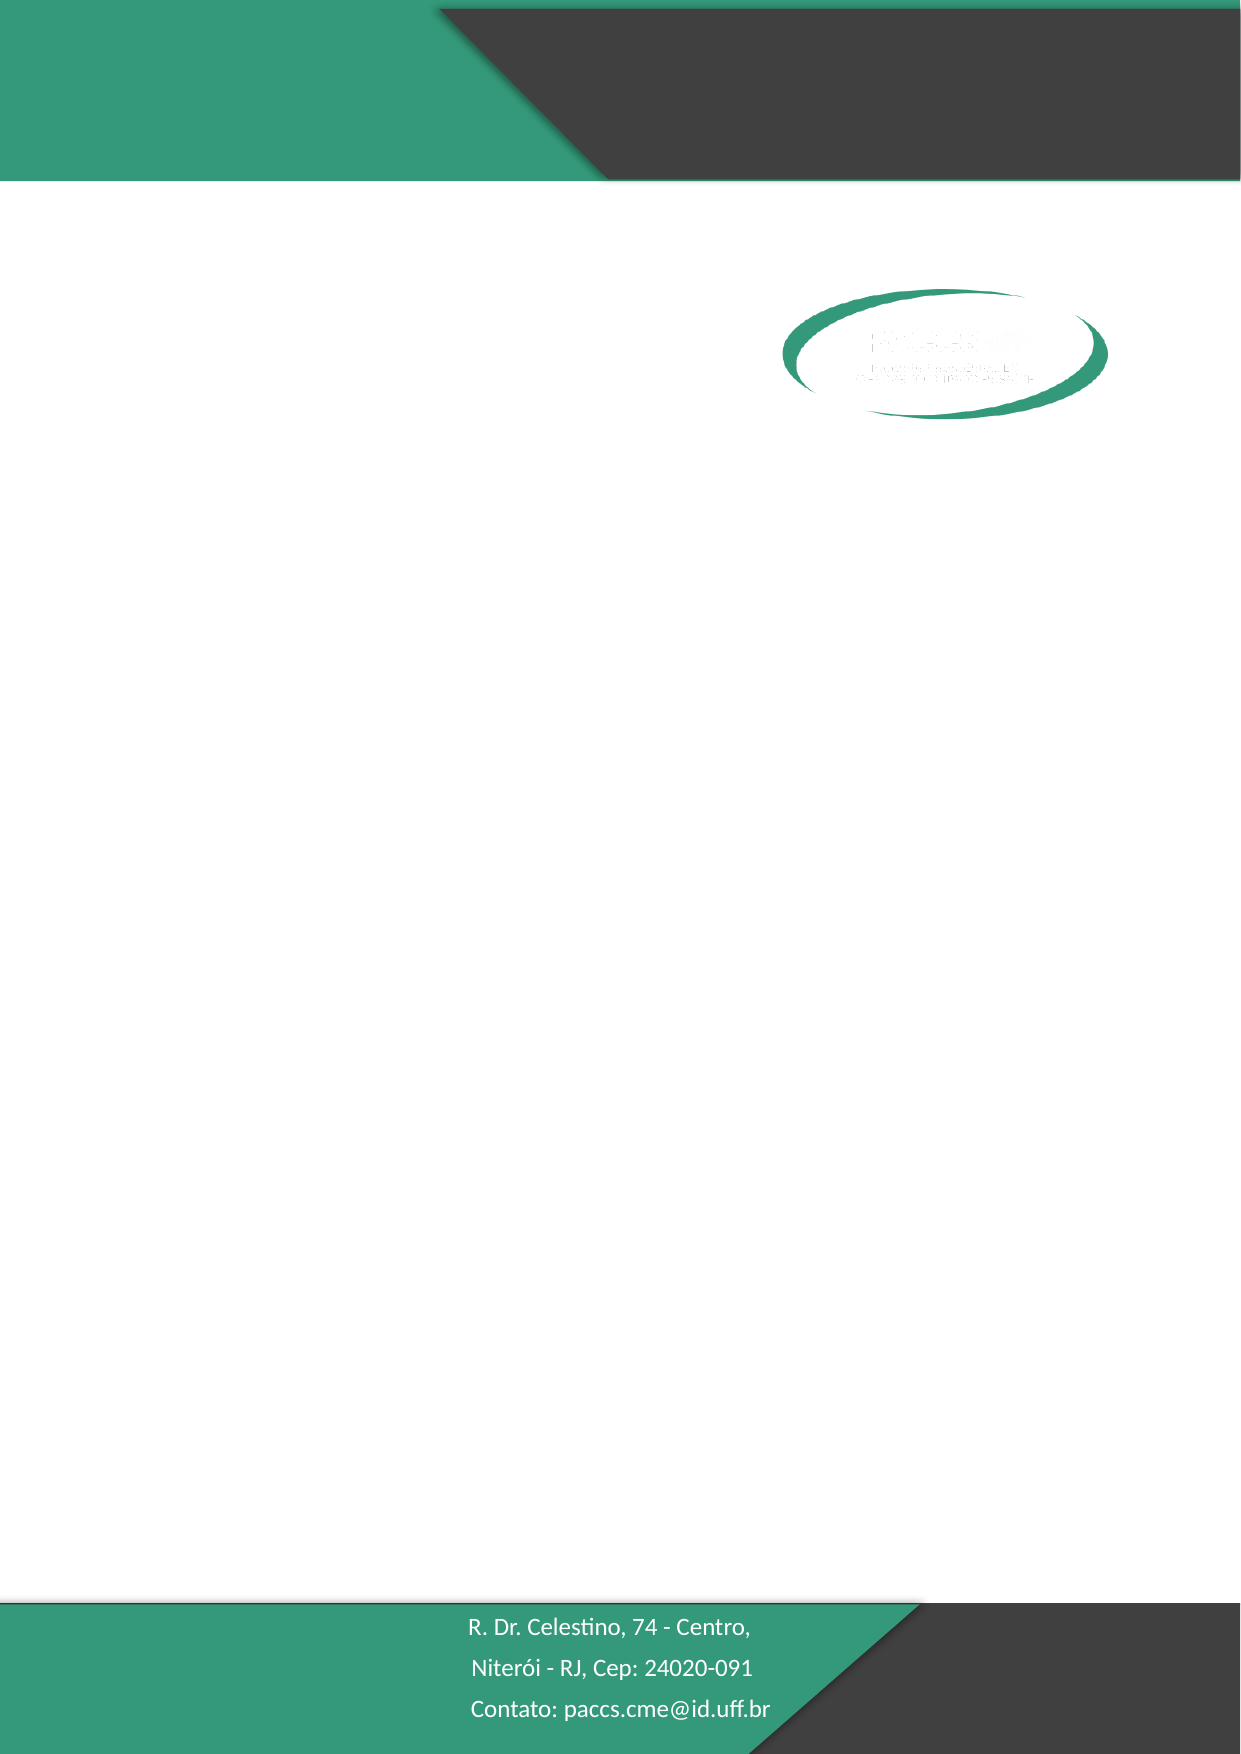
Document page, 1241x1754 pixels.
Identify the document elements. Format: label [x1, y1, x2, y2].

picture [745, 160, 1145, 500]
